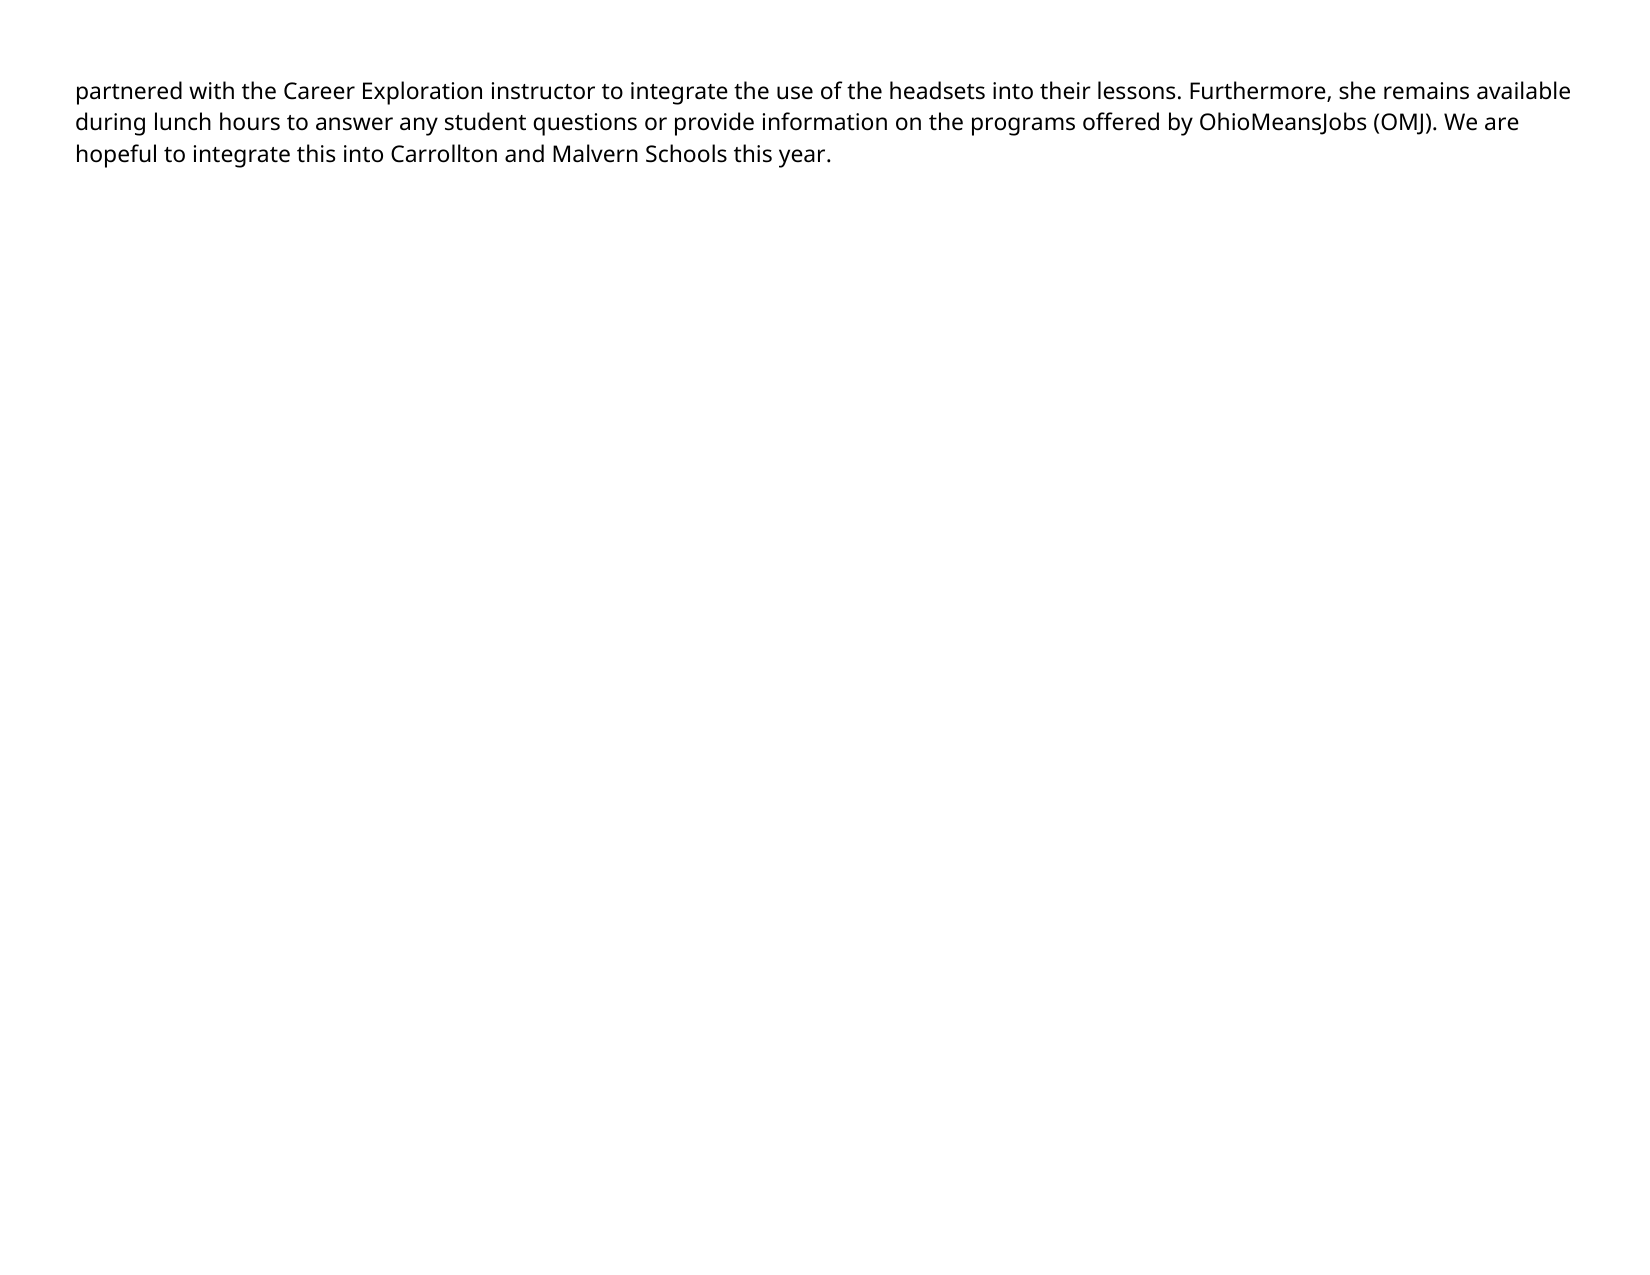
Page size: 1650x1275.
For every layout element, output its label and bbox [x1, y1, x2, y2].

text [75, 75, 1575, 169]
